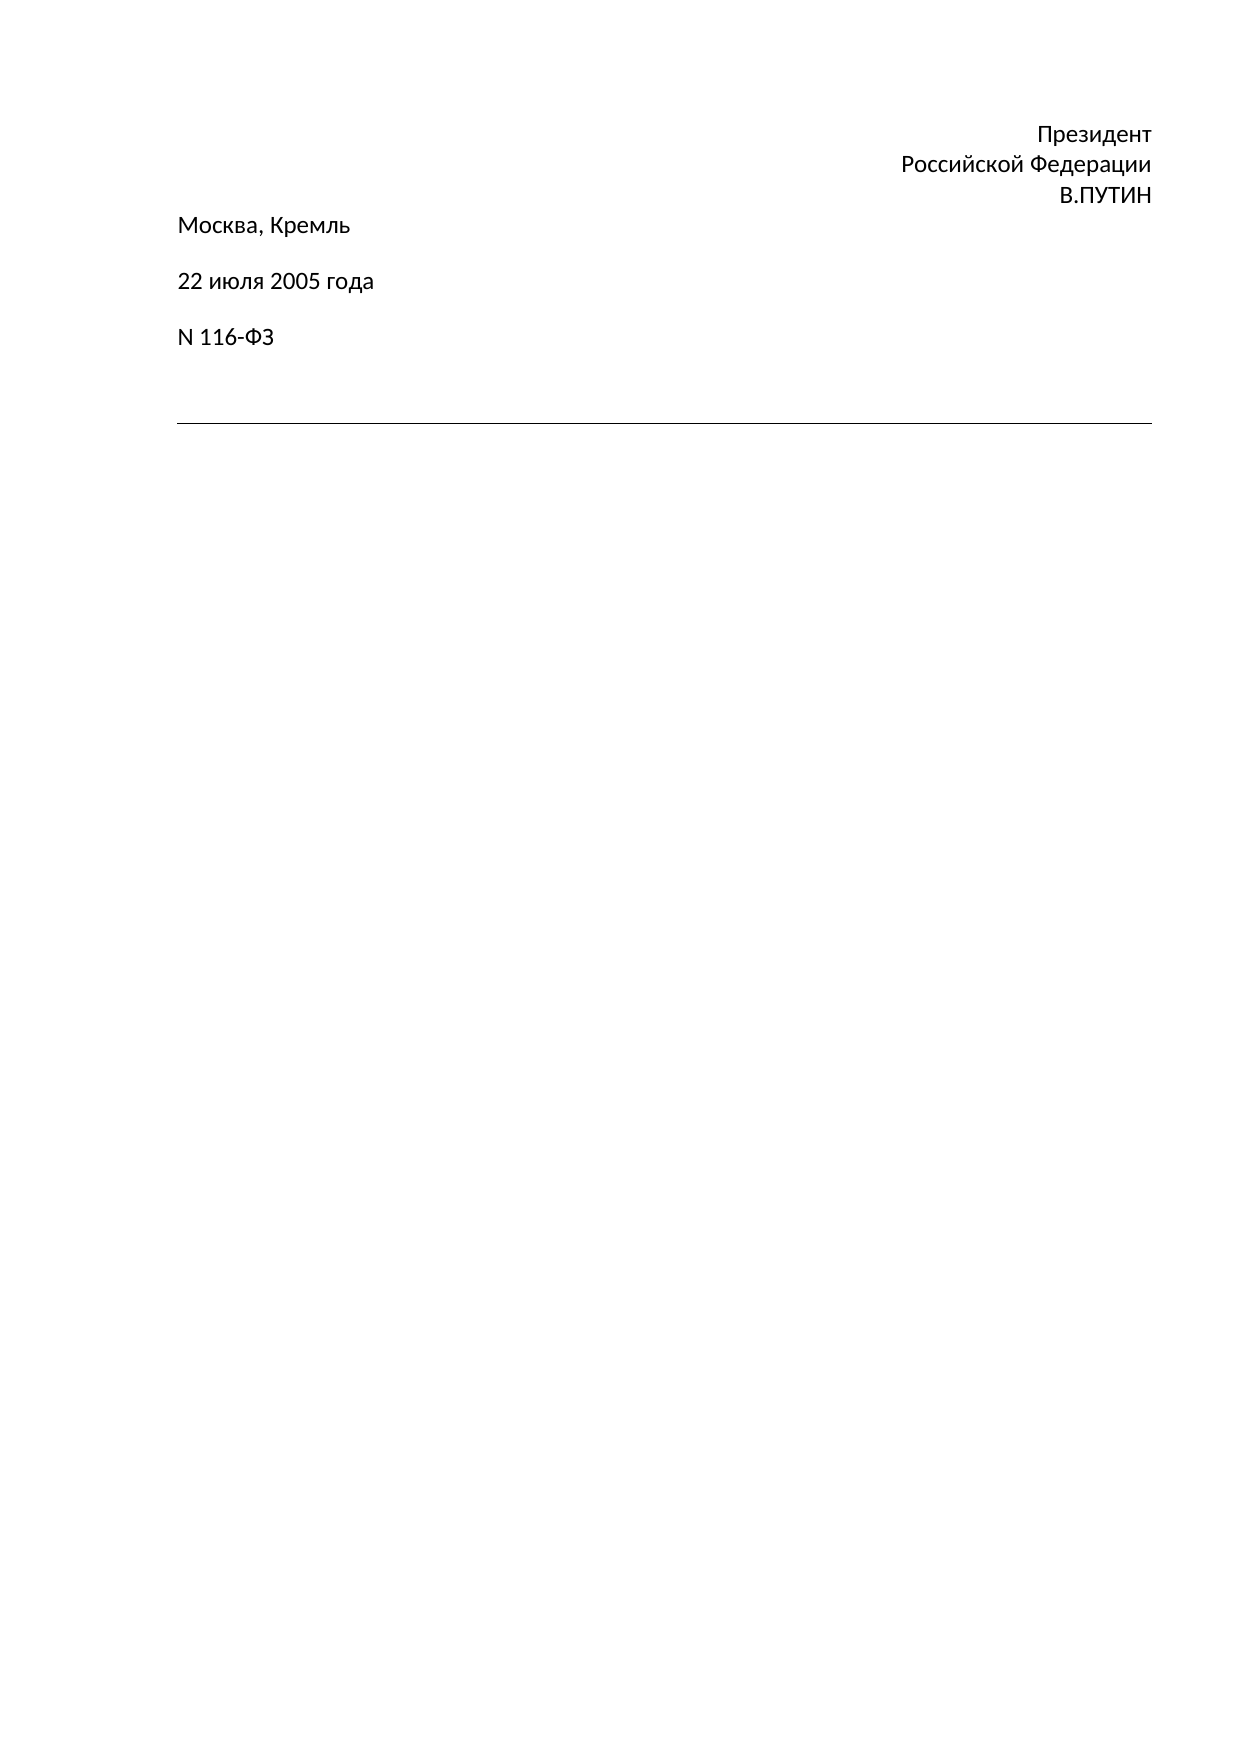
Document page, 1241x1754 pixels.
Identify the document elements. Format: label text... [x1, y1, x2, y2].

text 22 июля 2005 года [177, 265, 1152, 296]
text N 116-ФЗ [177, 321, 1152, 351]
text Москва, Кремль [177, 210, 1152, 240]
text Российской Федерации [177, 149, 1152, 179]
text В.ПУТИН [177, 179, 1152, 210]
text Президент [177, 118, 1152, 149]
